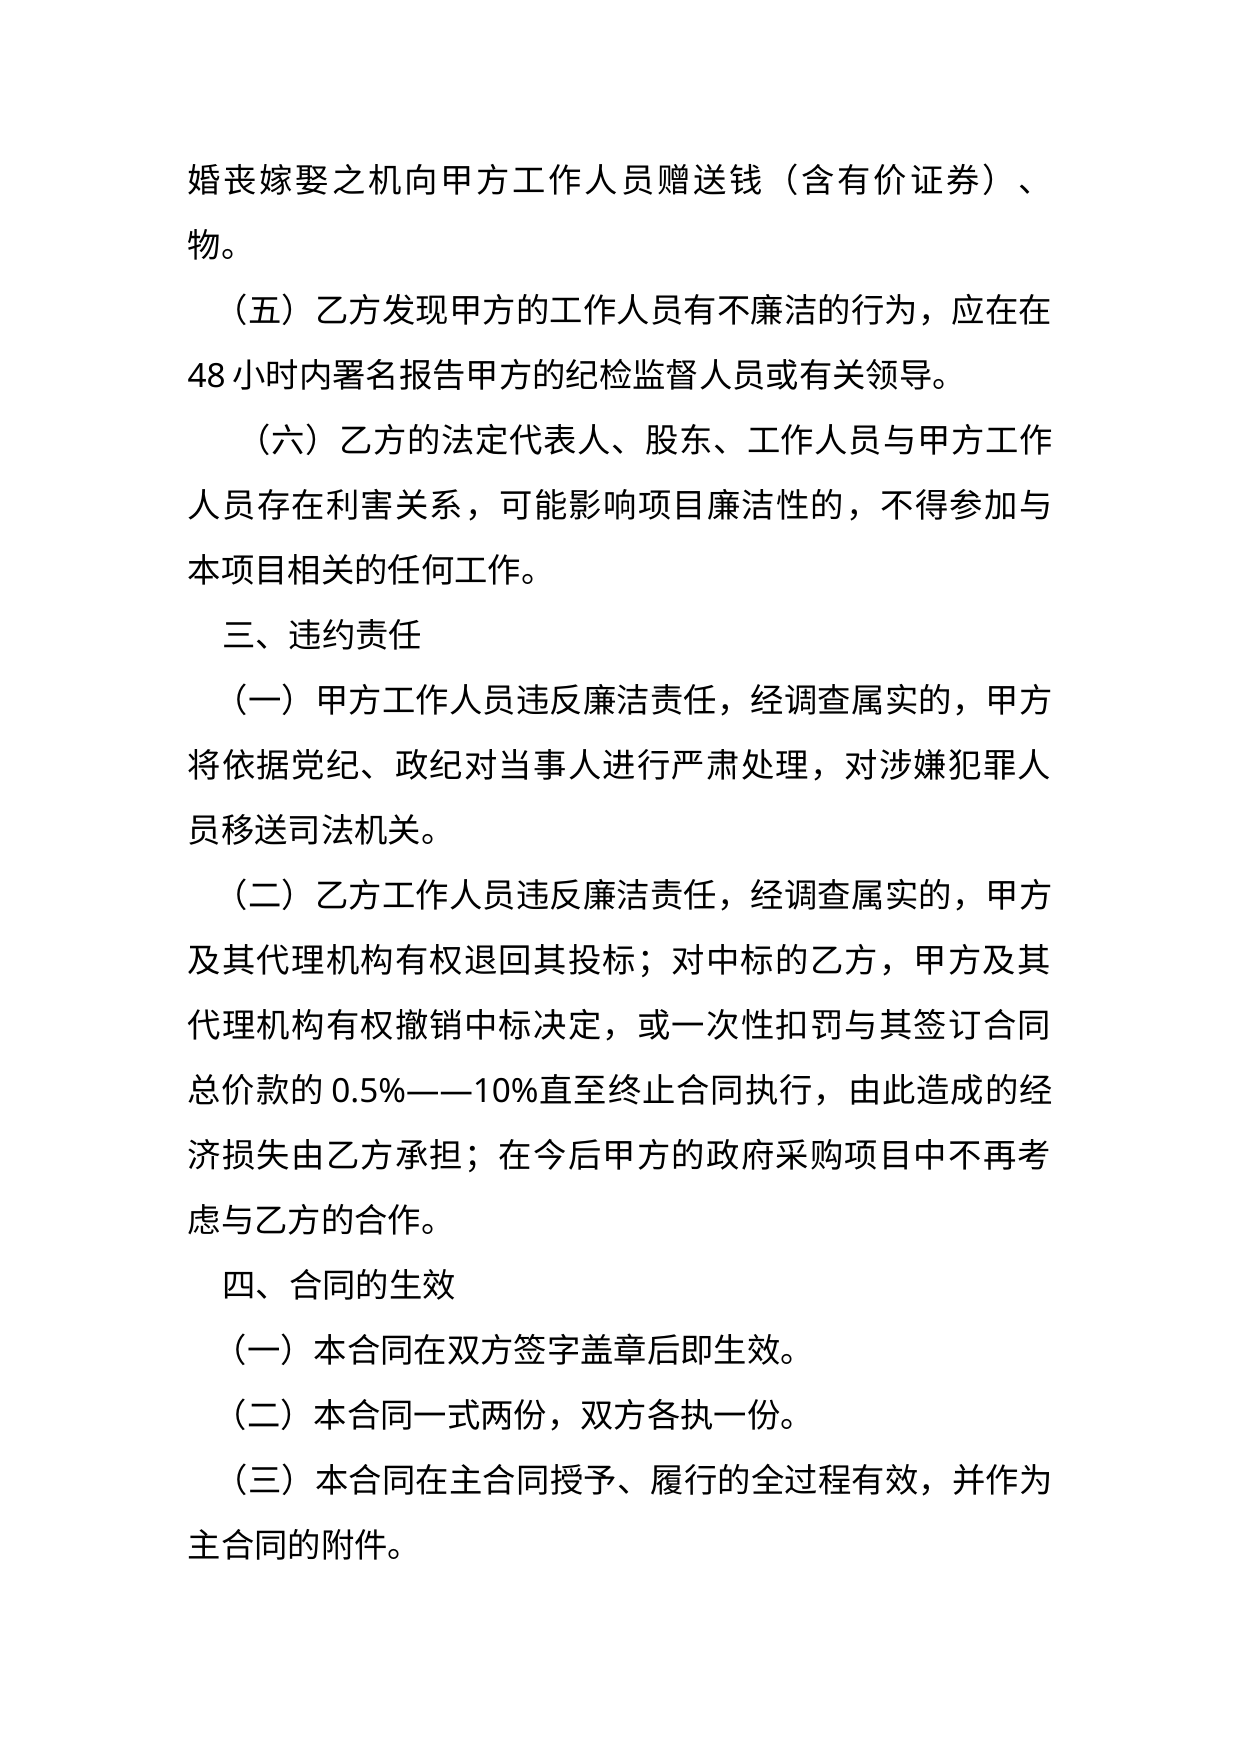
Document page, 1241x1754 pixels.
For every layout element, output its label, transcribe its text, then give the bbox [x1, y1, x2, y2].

text （一）本合同在双方签字盖章后即生效。 [187, 1316, 1053, 1381]
text （一）甲方工作人员违反廉洁责任，经调查属实的，甲方将依据党纪、政纪对当事人进行严肃处理，对涉嫌犯罪人员移送司法机关。 [187, 666, 1053, 861]
text （二）乙方工作人员违反廉洁责任，经调查属实的，甲方及其代理机构有权退回其投标；对中标的乙方，甲方及其代理机构有权撤销中标决定，或一次性扣罚与其签订合同总价款的0.5%——10%直至终止合同执行，由此造成的经济损失由乙方承担；在今后甲方的政府采购项目中不再考虑与乙方的合作。 [187, 861, 1053, 1251]
text （二）本合同一式两份，双方各执一份。 [187, 1381, 1053, 1446]
text 四、合同的生效 [187, 1251, 1053, 1316]
text （三）本合同在主合同授予、履行的全过程有效，并作为主合同的附件。 [187, 1446, 1053, 1576]
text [187, 146, 1053, 276]
text 三、违约责任 [187, 601, 1053, 666]
text （五）乙方发现甲方的工作人员有不廉洁的行为，应在在48小时内署名报告甲方的纪检监督人员或有关领导。 [187, 276, 1053, 406]
text （六）乙方的法定代表人、股东、工作人员与甲方工作人员存在利害关系，可能影响项目廉洁性的，不得参加与本项目相关的任何工作。 [187, 406, 1053, 601]
